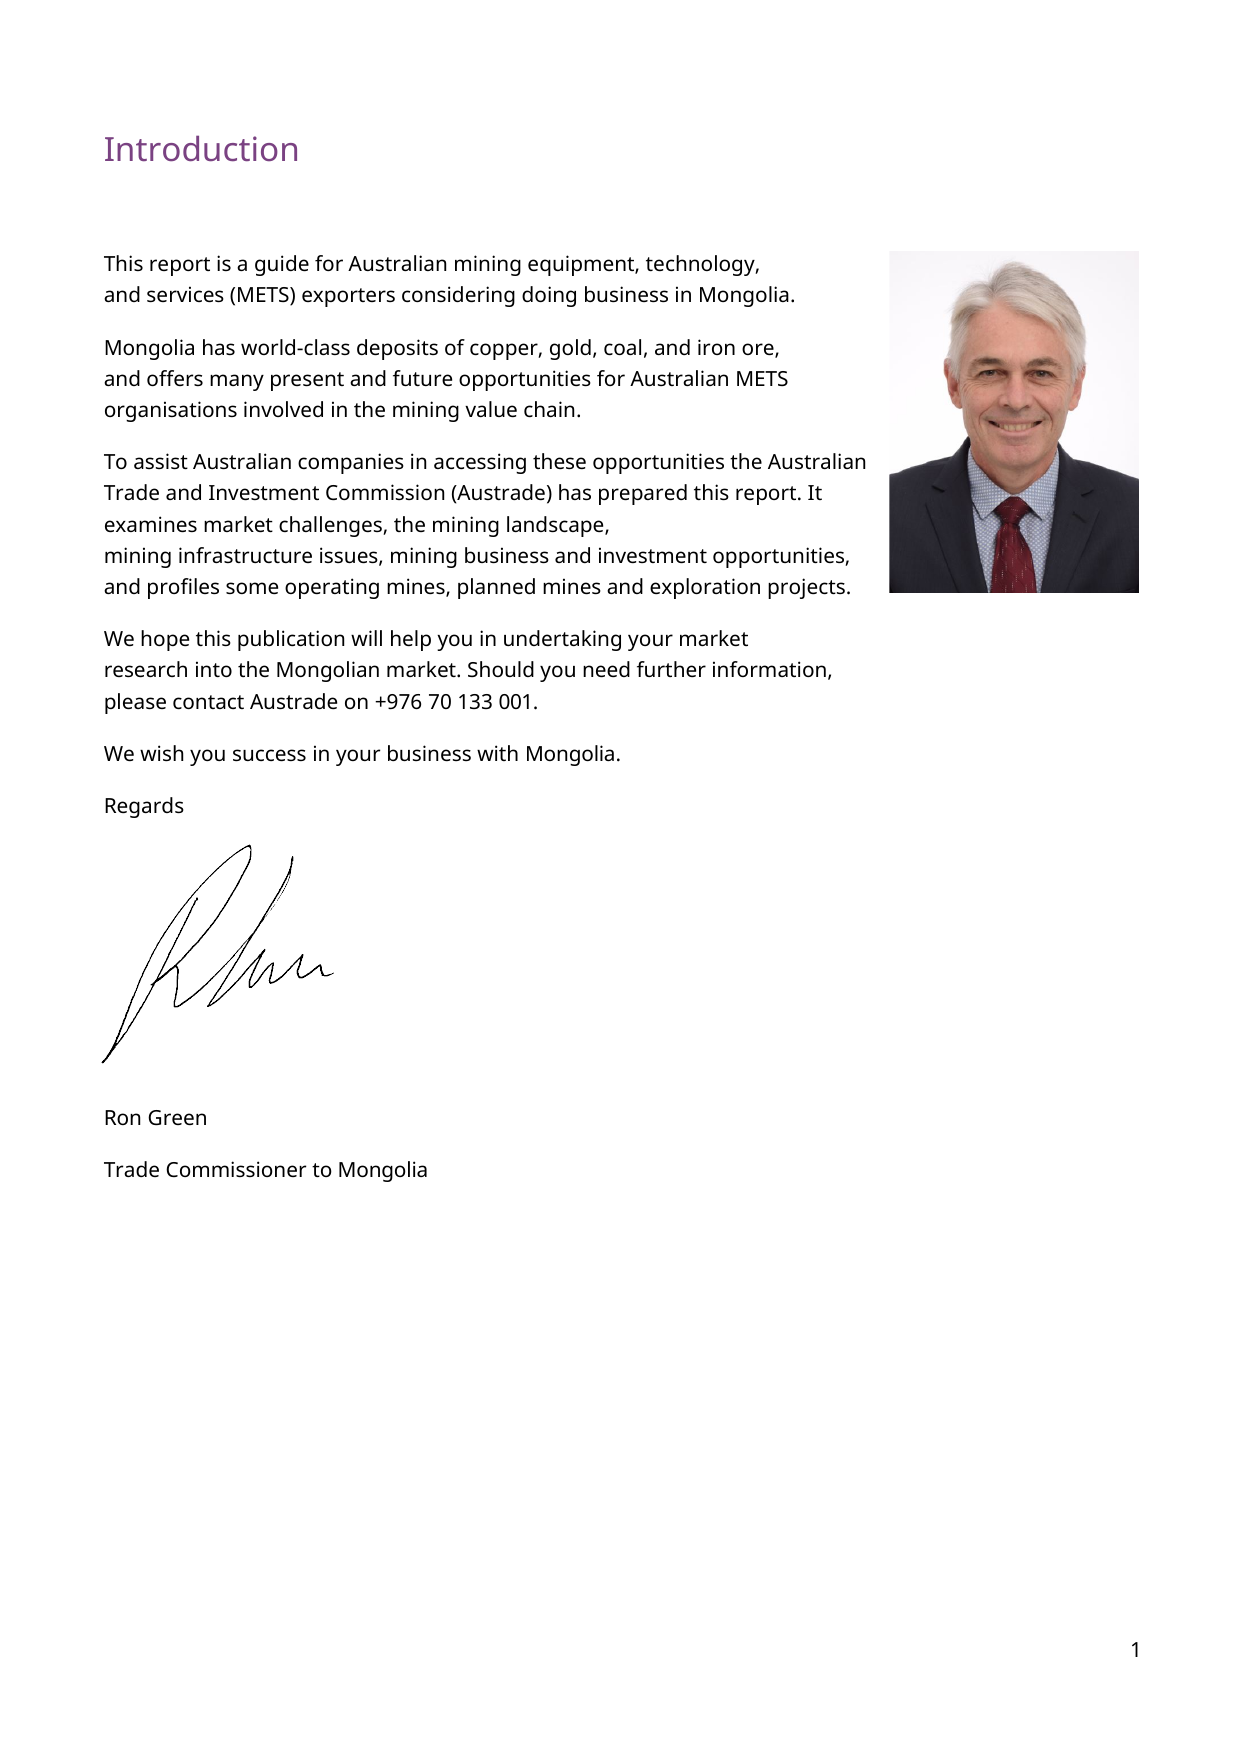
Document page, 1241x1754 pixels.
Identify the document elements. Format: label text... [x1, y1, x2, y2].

text We wish you success in your business with Mongolia. [103, 736, 1142, 767]
text To assist Australian companies in accessing these opportunities the Australian Trade and Investment Commission (Austrade) has prepared this report. It examines market challenges, the mining landscape, mining infrastructure issues, mining business and investment opportunities, and profiles some operating mines, planned mines and exploration projects. [103, 444, 1142, 601]
text We hope this publication will help you in undertaking your market research into the Mongolian market. Should you need further information, please contact Austrade on +976 70 133 001. [103, 622, 1142, 715]
text Regards [103, 788, 1142, 819]
picture [101, 844, 340, 1067]
text Ron Green [103, 1101, 1142, 1132]
text Trade Commissioner to Mongolia [103, 1153, 1142, 1184]
picture [888, 251, 1139, 592]
text This report is a guide for Australian mining equipment, technology, and services (METS) exporters considering doing business in Mongolia. [103, 247, 1142, 309]
subtitle Introduction [103, 126, 1142, 172]
text Mongolia has world-class deposits of copper, gold, coal, and iron ore, and offers many present and future opportunities for Australian METS organisations involved in the mining value chain. [103, 330, 888, 424]
